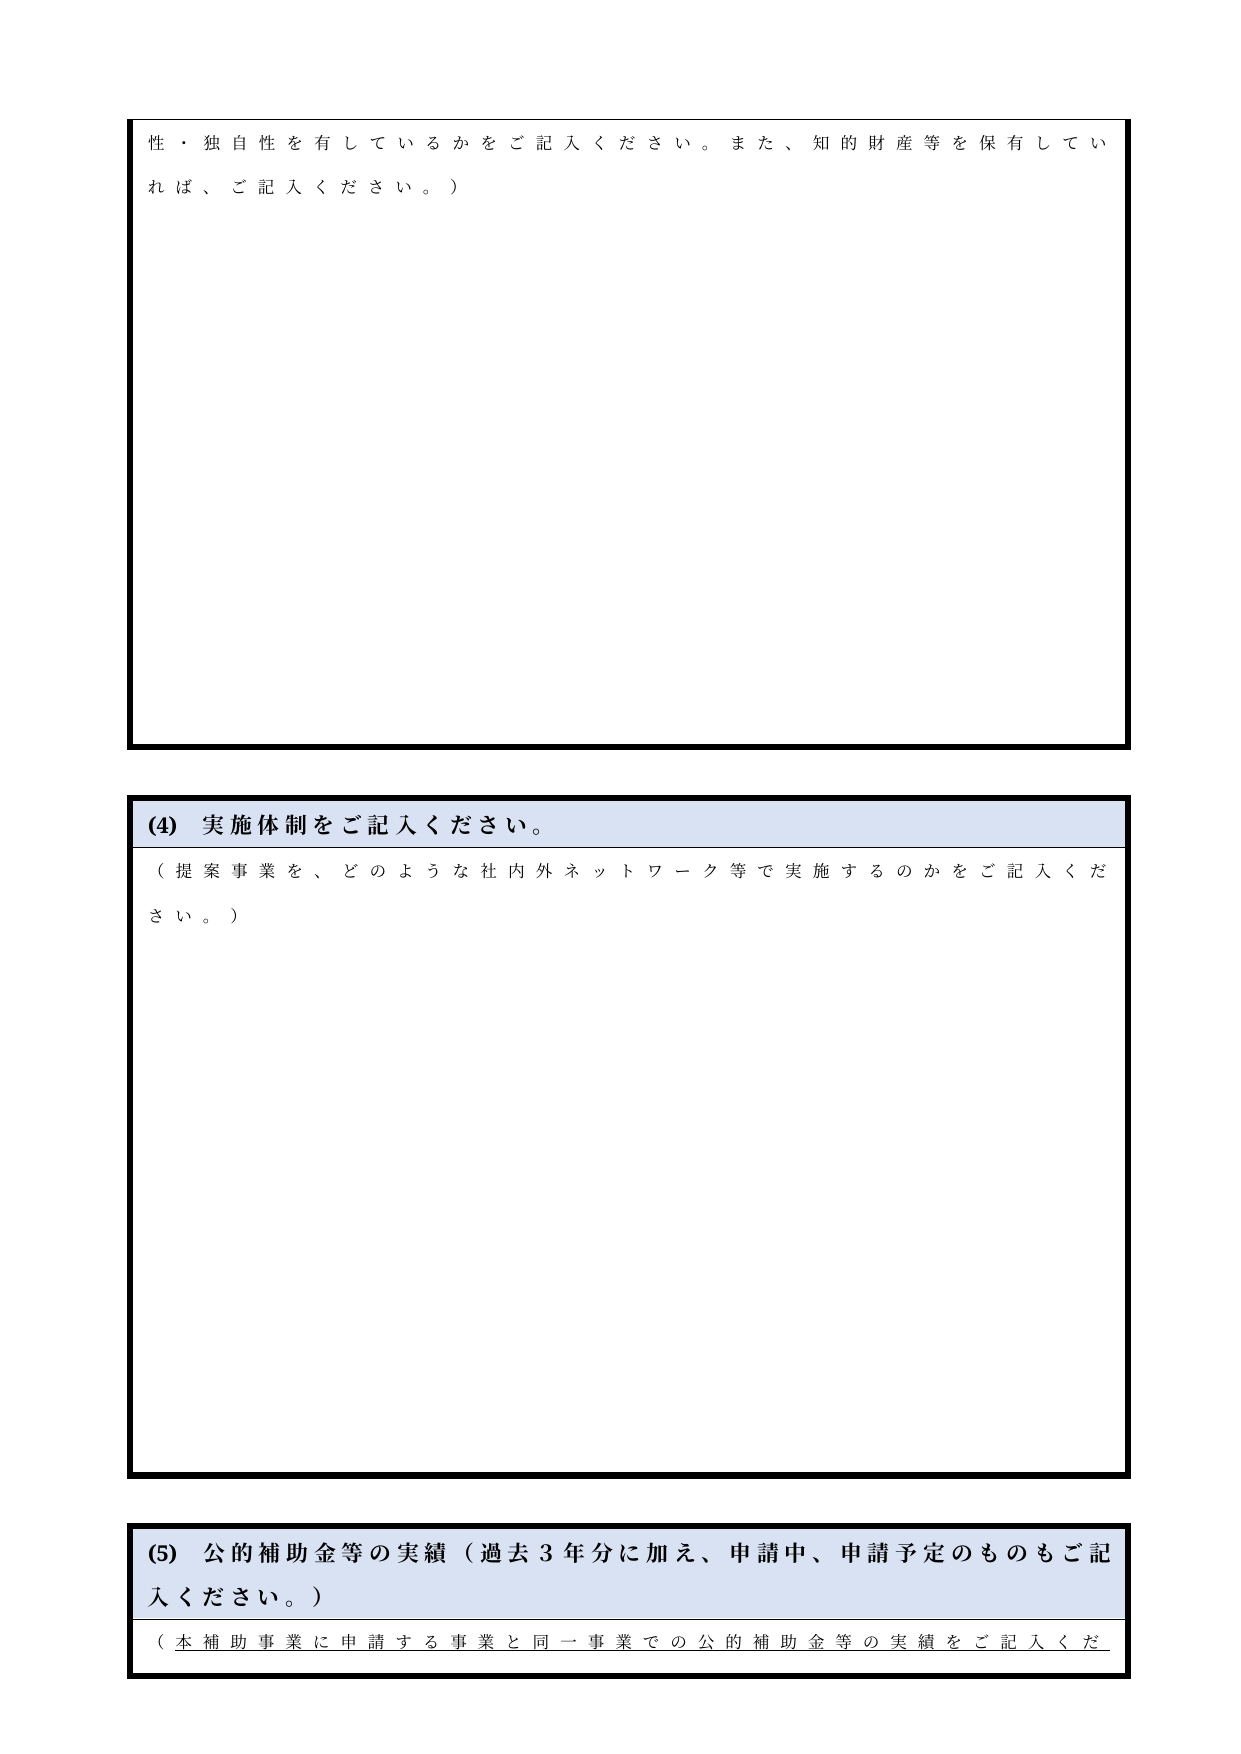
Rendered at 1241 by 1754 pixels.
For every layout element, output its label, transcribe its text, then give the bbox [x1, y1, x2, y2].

table_header (4) 実施体制をご記入ください。 [133, 801, 1125, 847]
table_header (5) 公的補助金等の実績（過去３年分に加え、申請中、申請予定のものもご記入ください。） [133, 1529, 1125, 1618]
table_cell （提案事業を、どのような社内外ネットワーク等で実施するのかをご記入ください。） [133, 848, 1125, 1472]
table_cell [133, 120, 1125, 744]
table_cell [133, 1620, 1125, 1673]
